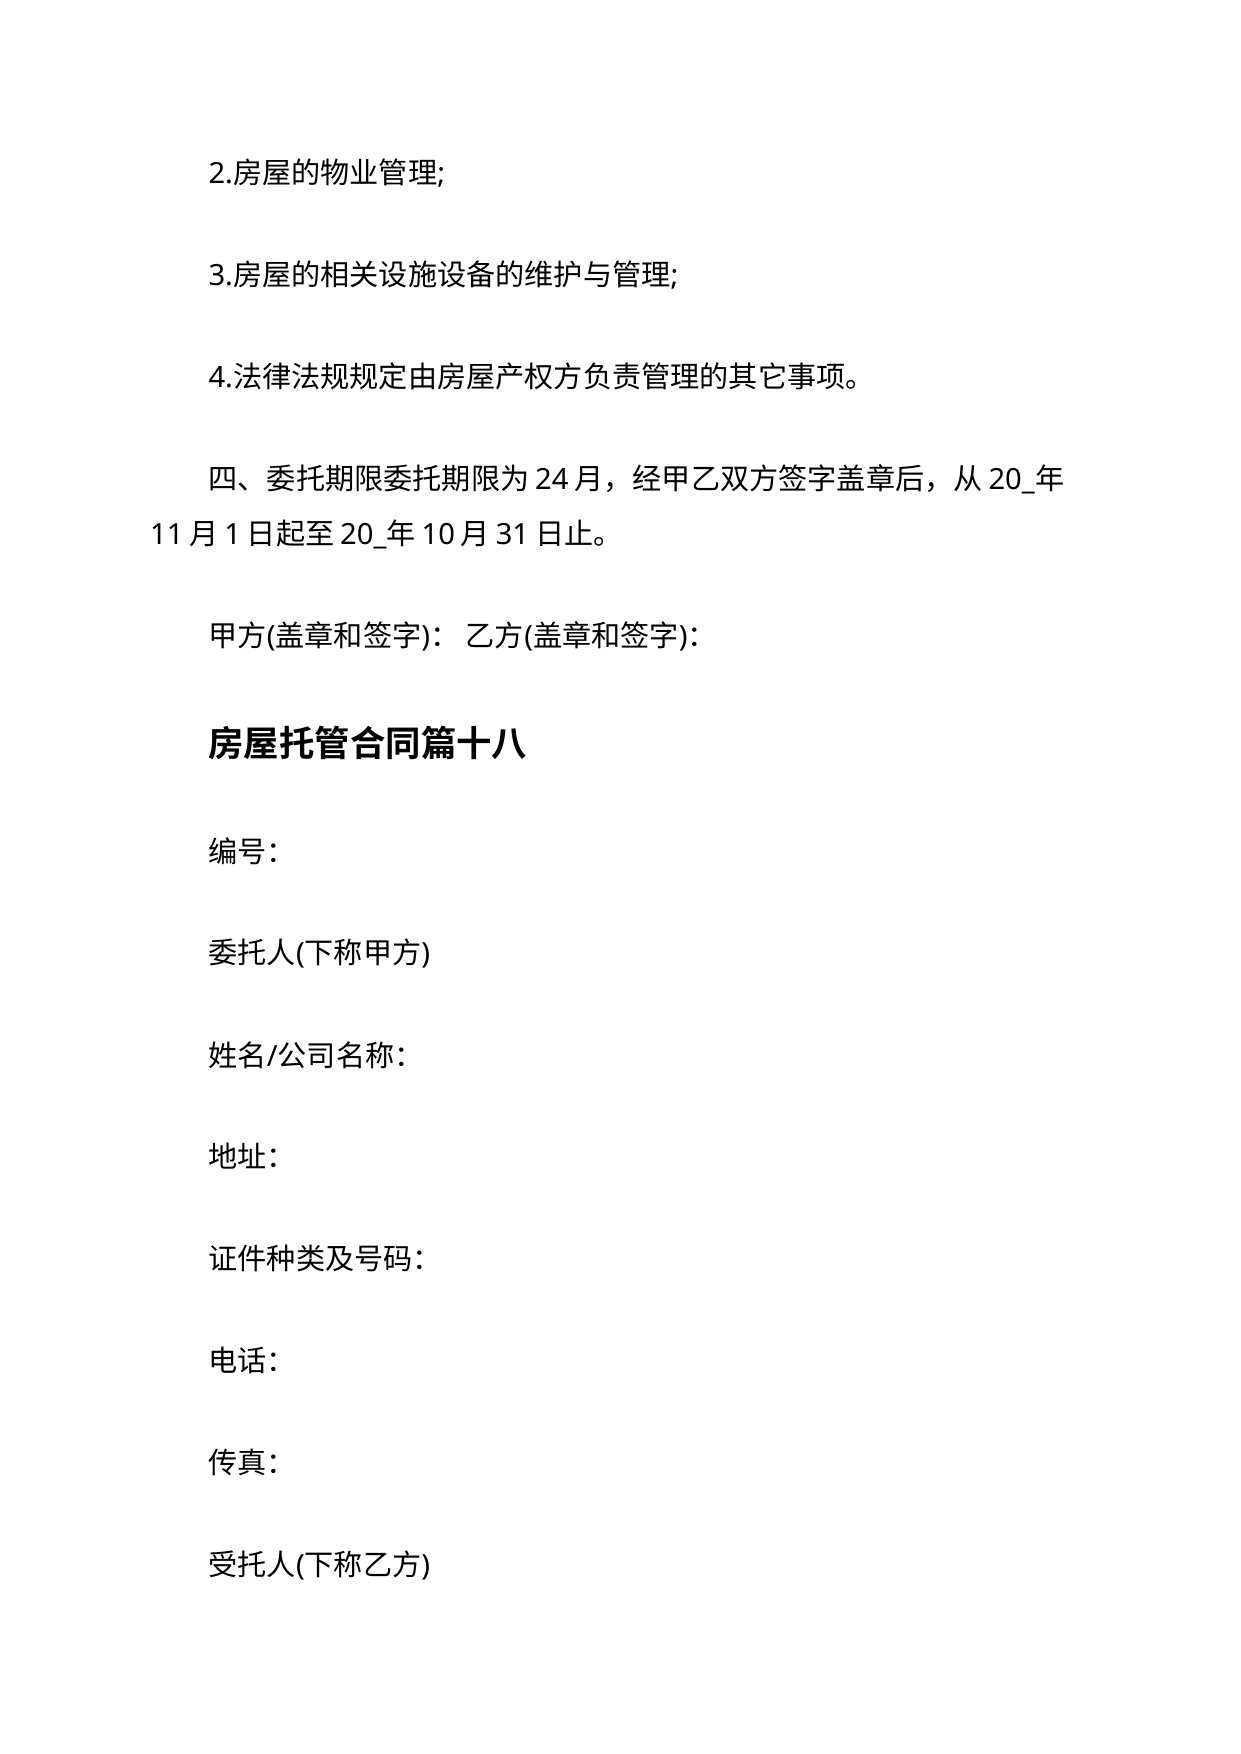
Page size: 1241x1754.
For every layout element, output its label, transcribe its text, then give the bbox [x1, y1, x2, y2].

text 委托人(下称甲方) [150, 930, 1090, 972]
text 2.房屋的物业管理; [150, 150, 1090, 192]
text 姓名/公司名称： [150, 1032, 1090, 1074]
text 编号： [150, 828, 1090, 871]
text 4.法律法规规定由房屋产权方负责管理的其它事项。 [150, 354, 1090, 396]
text 传真： [150, 1439, 1090, 1482]
text 地址： [150, 1134, 1090, 1176]
text 四、委托期限委托期限为24月，经甲乙双方签字盖章后，从20_年11月1日起至20_年10月31日止。 [150, 456, 1090, 553]
text 电话： [150, 1338, 1090, 1380]
text 3.房屋的相关设施设备的维护与管理; [150, 252, 1090, 294]
text 受托人(下称乙方) [150, 1541, 1090, 1583]
text 甲方(盖章和签字)： 乙方(盖章和签字)： [150, 613, 1090, 655]
text 房屋托管合同篇十八 [150, 715, 1090, 766]
text 证件种类及号码： [150, 1236, 1090, 1278]
